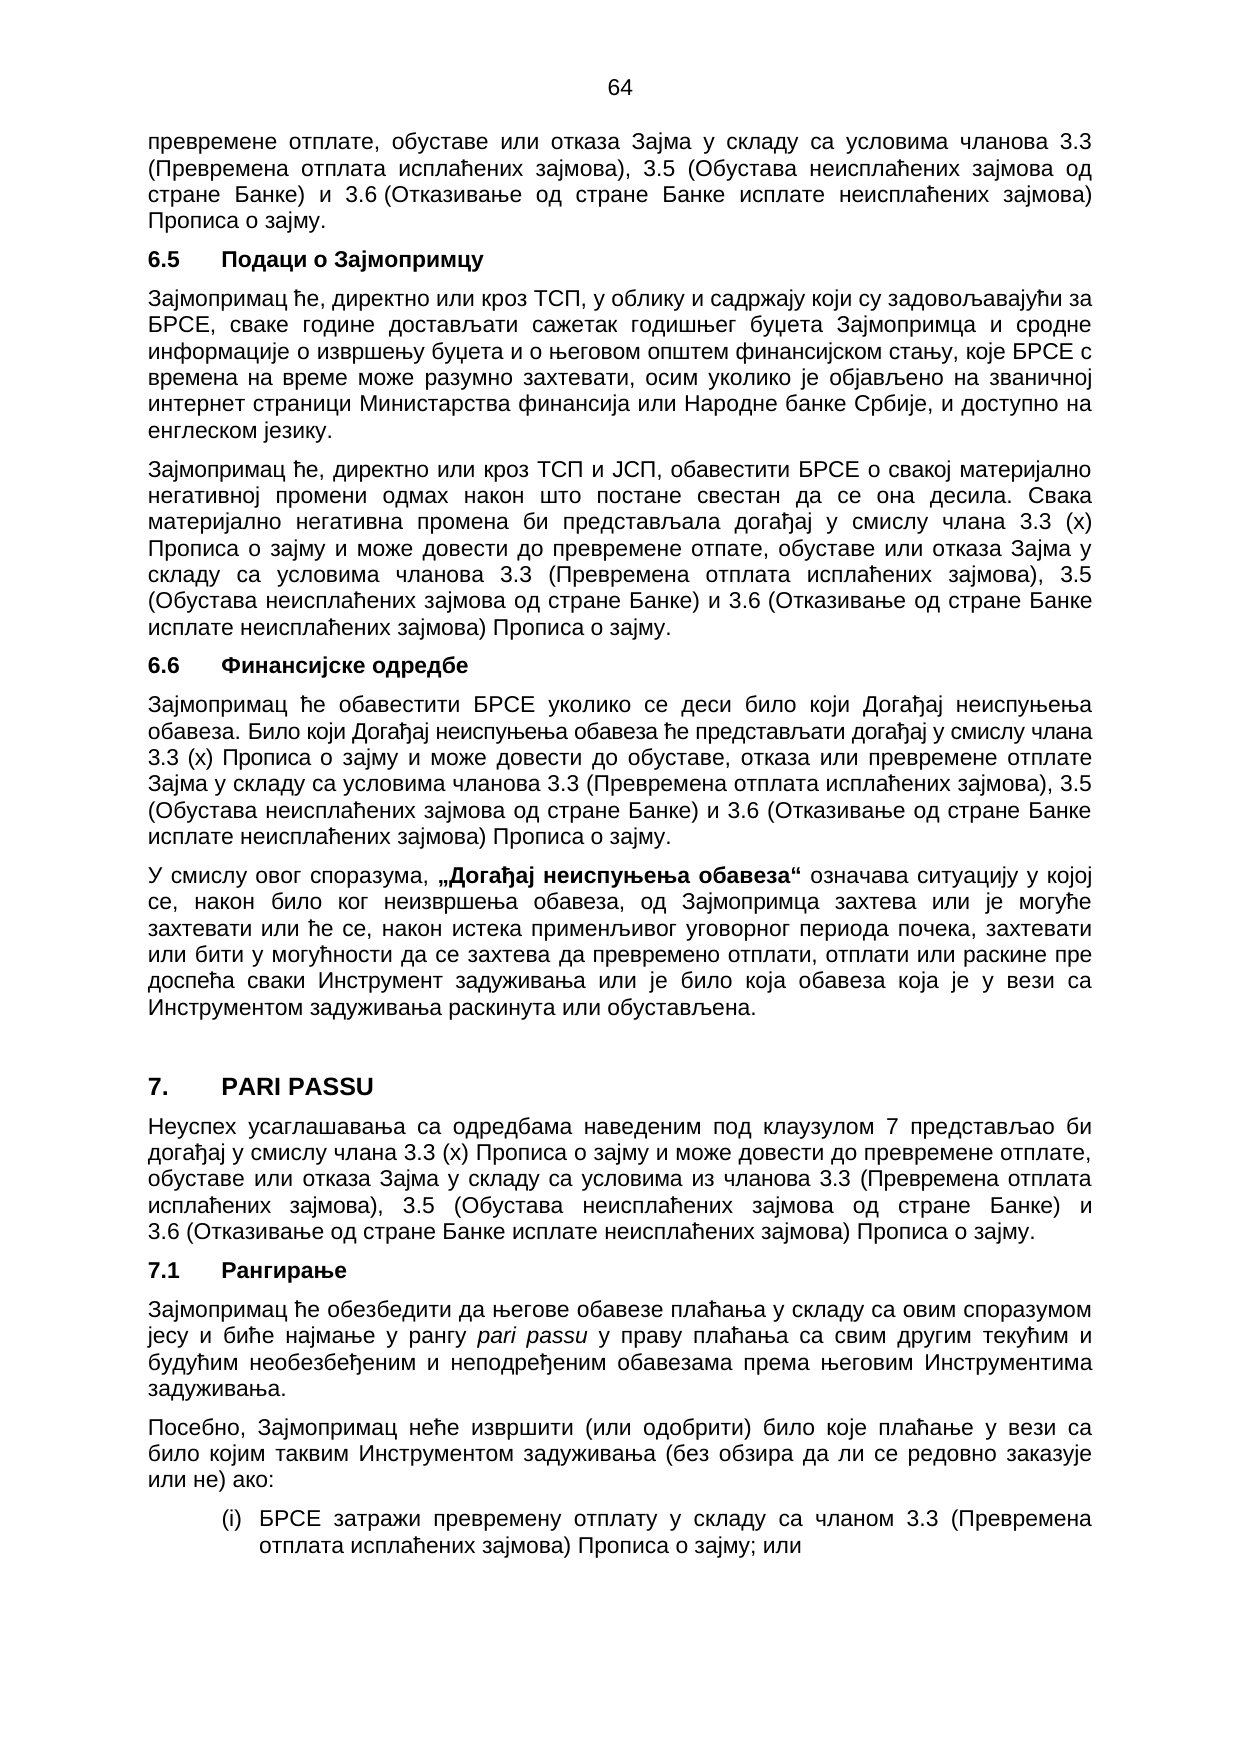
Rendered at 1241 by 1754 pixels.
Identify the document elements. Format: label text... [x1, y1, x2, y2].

subtitle 7.1 Рангирање [148, 1257, 1093, 1283]
text Зајмопримац ће, директно или кроз ТСП и ЈСП, обавестити БРСЕ о свакој материјално негативној промени одмах након што постане свестан да се она десила. Свакa материјално негативна промена би представљала догађај у смислу члана 3.3 (х) Прописа о зајму и може довести до превремене отпате, обуставе или отказа Зајма у складу са условима чланова 3.3 (Превремена отплата исплаћених зајмова), 3.5 (Обустава неисплаћених зајмова од стране Банке) и 3.6 (Отказивање од стране Банке исплате неисплаћених зајмова) Прописа о зајму. [148, 456, 1093, 640]
text Зајмопримац ће обезбедити да његове обавезе плаћања у складу са овим споразумом јесу и биће најмање у рангу pari passu у праву плаћања са свим другим текућим и будућим необезбеђеним и неподређеним обавезама према његовим Инструментима задуживања. [148, 1296, 1093, 1401]
text 6.6 Финансијске одредбе [148, 652, 1093, 679]
subtitle 7. PARI PASSU [148, 1071, 1093, 1100]
list БРСЕ затражи превремену отплату у складу са чланом 3.3 (Превремена отплата исплаћених зајмова) Прописа о зајму; или [221, 1505, 1093, 1558]
text Зајмопримац ће обавестити БРСЕ уколико се деси било који Догађај неиспуњења обавеза. Било који Догађај неиспуњења обавеза ће представљати догађај у смислу члана 3.3 (х) Прописа о зајму и може довести до обуставе, отказа или превремене отплате Зајма у складу са условима чланова 3.3 (Превремена отплата исплаћених зајмова), 3.5 (Обустава неисплаћених зајмова од стране Банке) и 3.6 (Отказивање од стране Банке исплате неисплаћених зајмова) Прописа о зајму. [148, 691, 1093, 849]
subtitle 6.5 Подаци о Зајмопримцу [148, 246, 1093, 272]
text Посебно, Зајмопримац неће извршити (или одобрити) било које плаћање у вези са било којим таквим Инструментом задуживања (без обзира да ли се редовно заказује или не) ако: [148, 1414, 1093, 1493]
text У смислу овог споразума, „Догађај неиспуњења обавеза“ означава ситуацију у којој се, након било ког неизвршења обавеза, од Зајмопримца захтева или је могуће захтевати или ће се, након истека применљивог уговорног периода почека, захтевати или бити у могућности да се захтева да превремено отплати, отплати или раскине пре доспећа сваки Инструмент задуживања или је било која обавеза која је у вези са Инструментом задуживања раскинута или обустављена. [148, 862, 1093, 1020]
text Неуспех усаглашавања са одредбама наведеним под клаузулом 7 представљао би догађај у смислу члана 3.3 (х) Прописа о зајму и може довести до превремене отплате, обуставе или отказа Зајма у складу са условима из чланова 3.3 (Превремена отплата исплаћених зајмова), 3.5 (Обустава неисплаћених зајмова од стране Банке) и 3.6 (Отказивање од стране Банке исплате неисплаћених зајмова) Прописа о зајму. [148, 1113, 1093, 1244]
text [148, 128, 1093, 233]
text Зајмопримац ће, директно или кроз ТСП, у облику и садржају који су задовољавајући за БРСЕ, сваке године достављати сажетак годишњег буџета Зајмопримца и сродне информације о извршењу буџета и о његовом општем финансијском стању, које БРСЕ с времена на време може разумно захтевати, осим уколико је објављено на званичној интернет страници Министарства финансија или Народне банке Србије, и доступно на енглеском језику. [148, 285, 1093, 443]
